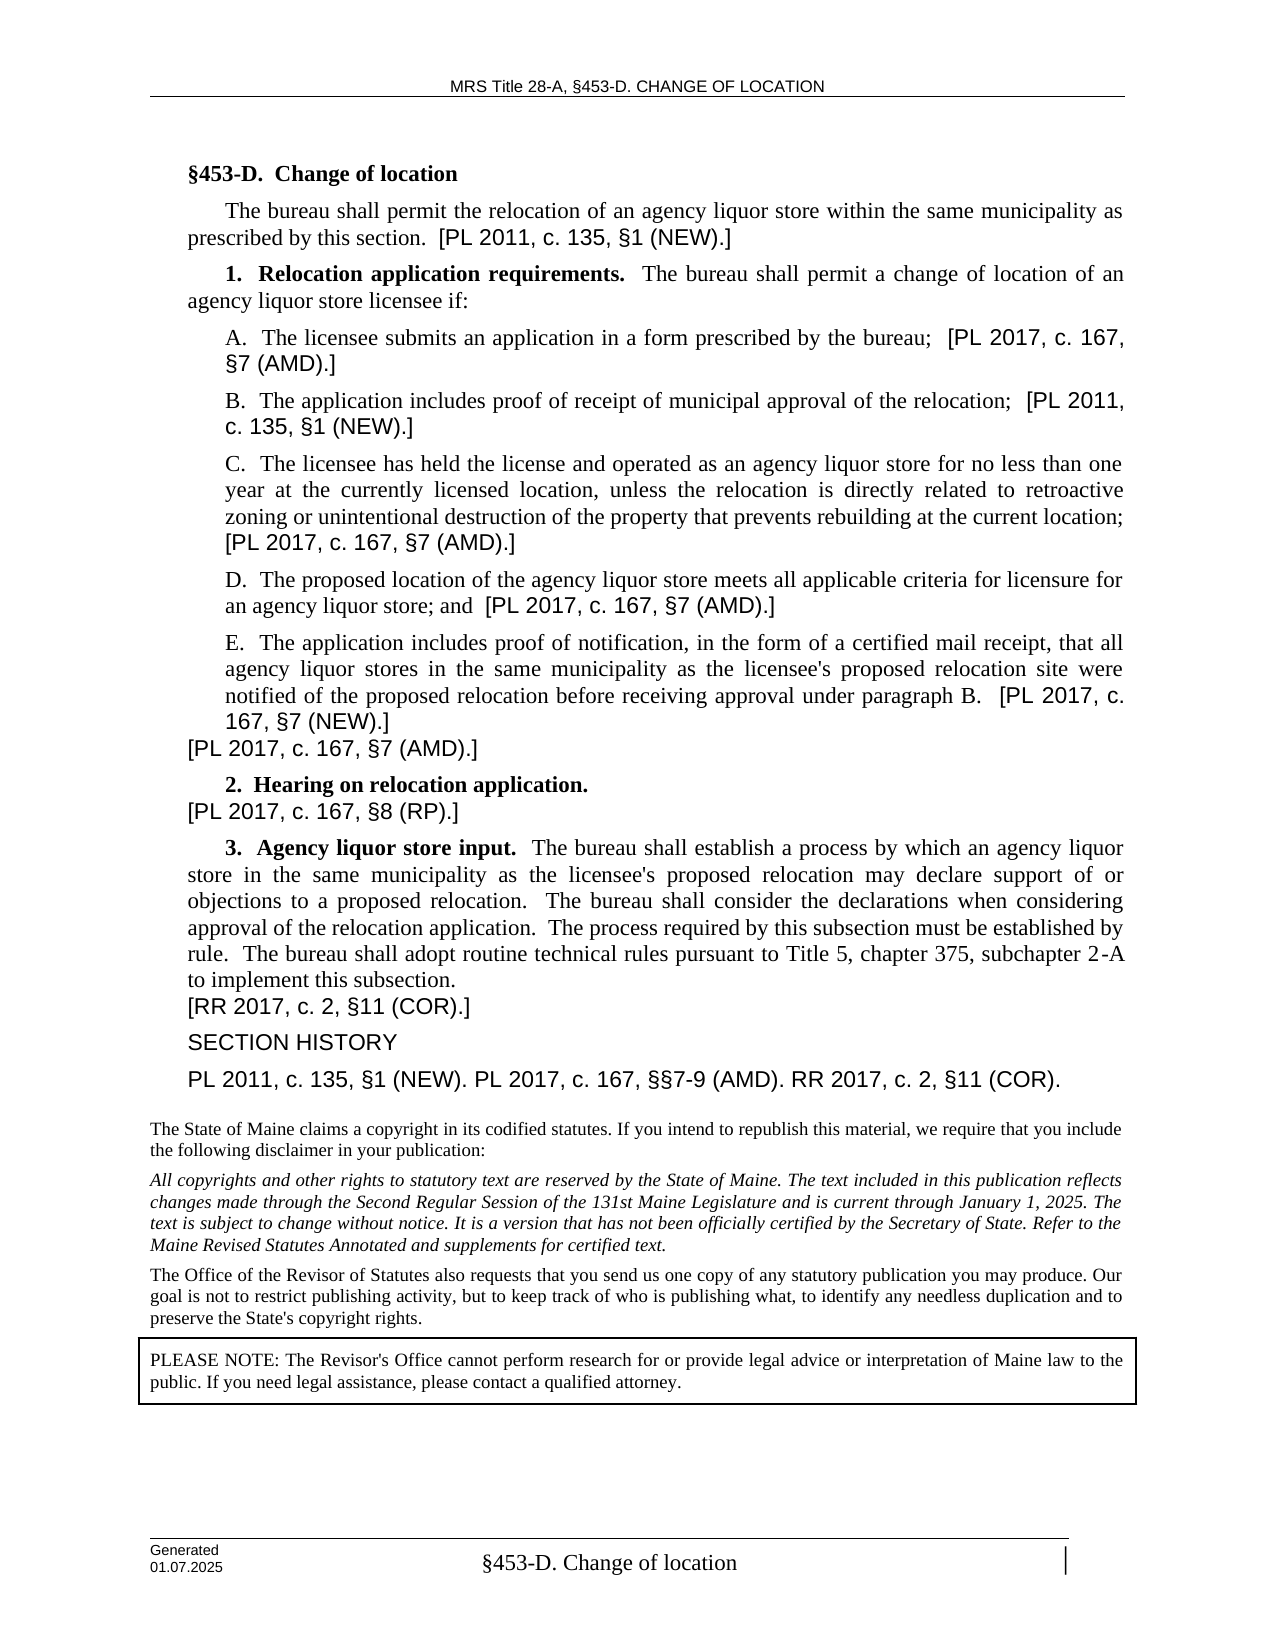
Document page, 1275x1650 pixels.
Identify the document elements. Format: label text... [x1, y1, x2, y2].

text E. The application includes proof of notification, in the form of a certified mail receipt, that all agency liquor stores in the same municipality as the licensee's proposed relocation site were notified of the proposed relocation before receiving approval under paragraph B. [PL 2017, c. 167, §7 (NEW).] [225, 629, 1125, 734]
text C. The licensee has held the license and operated as an agency liquor store for no less than one year at the currently licensed location, unless the relocation is directly related to retroactive zoning or unintentional destruction of the property that prevents rebuilding at the current location; [PL 2017, c. 167, §7 (AMD).] [225, 450, 1125, 555]
text The bureau shall permit the relocation of an agency liquor store within the same municipality as prescribed by this section. [PL 2011, c. 135, §1 (NEW).] [187, 197, 1125, 250]
text A. The licensee submits an application in a form prescribed by the bureau; [PL 2017, c. 167, §7 (AMD).] [225, 323, 1125, 376]
text B. The application includes proof of receipt of municipal approval of the relocation; [PL 2011, c. 135, §1 (NEW).] [225, 387, 1125, 439]
text PLEASE NOTE: The Revisor's Office cannot perform research for or provide legal advice or interpretation of Maine law to the public. If you need legal assistance, please contact a qualified attorney. [140, 1339, 1135, 1403]
text 1. Relocation application requirements. The bureau shall permit a change of location of an agency liquor store licensee if: [187, 260, 1125, 313]
text D. The proposed location of the agency liquor store meets all applicable criteria for licensure for an agency liquor store; and [PL 2017, c. 167, §7 (AMD).] [225, 566, 1125, 619]
text All copyrights and other rights to statutory text are reserved by the State of Maine. The text included in this publication reflects changes made through the Second Regular Session of the 131st Maine Legislature and is current through January 1, 2025 . The text is subject to change without notice. It is a version that has not been officially certified by the Secretary of State. Refer to the Maine Revised Statutes Annotated and supplements for certified text. [150, 1169, 1125, 1255]
text PL 2011, c. 135, §1 (NEW). PL 2017, c. 167, §§7-9 (AMD). RR 2017, c. 2, §11 (COR). [187, 1066, 1125, 1092]
text The Office of the Revisor of Statutes also requests that you send us one copy of any statutory publication you may produce. Our goal is not to restrict publishing activity, but to keep track of who is publishing what, to identify any needless duplication and to preserve the State's copyright rights. [150, 1263, 1125, 1328]
text 2. Hearing on relocation application. [187, 771, 1125, 798]
text §453-D. Change of location [187, 160, 1125, 187]
text SECTION HISTORY [187, 1029, 1125, 1056]
text [PL 2017, c. 167, §8 (RP).] [187, 798, 1125, 824]
text 3. Agency liquor store input. The bureau shall establish a process by which an agency liquor store in the same municipality as the licensee's proposed relocation may declare support of or objections to a proposed relocation. The bureau shall consider the declarations when considering approval of the relocation application. The process required by this subsection must be established by rule. The bureau shall adopt routine technical rules pursuant to Title 5, chapter 375, subchapter 2‑A to implement this subsection. [187, 834, 1125, 993]
text [RR 2017, c. 2, §11 (COR).] [187, 993, 1125, 1019]
text The State of Maine claims a copyright in its codified statutes. If you intend to republish this material, we require that you include the following disclaimer in your publication: [150, 1117, 1125, 1161]
text [PL 2017, c. 167, §7 (AMD).] [187, 734, 1125, 761]
